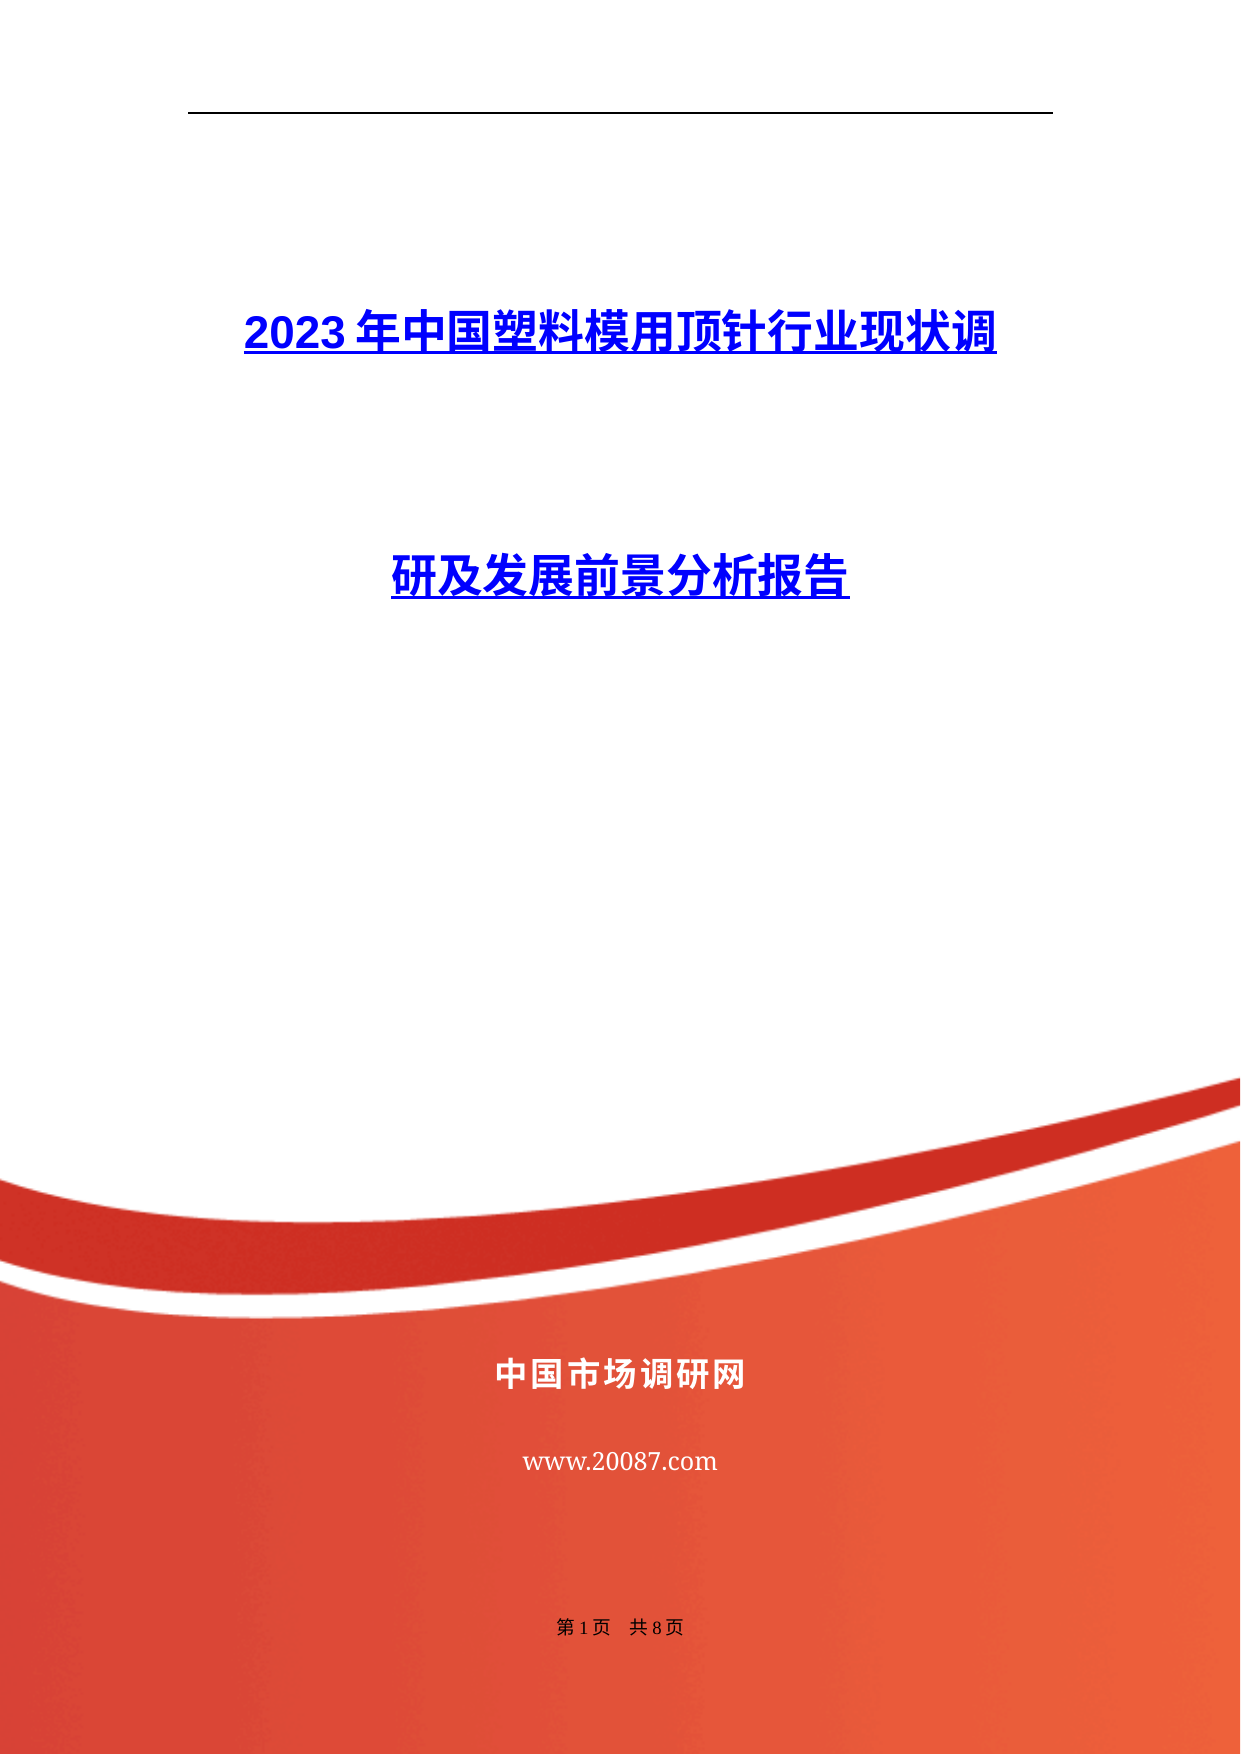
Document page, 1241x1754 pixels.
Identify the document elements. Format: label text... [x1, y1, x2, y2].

subtitle 中国市场调研网 [187, 1339, 1053, 1404]
text www.20087.com [187, 1428, 1053, 1493]
picture [0, 1006, 1241, 1754]
table_header 2023年中国塑料模用顶针行业现状调研及发展前景分析报告 [188, 207, 1053, 773]
